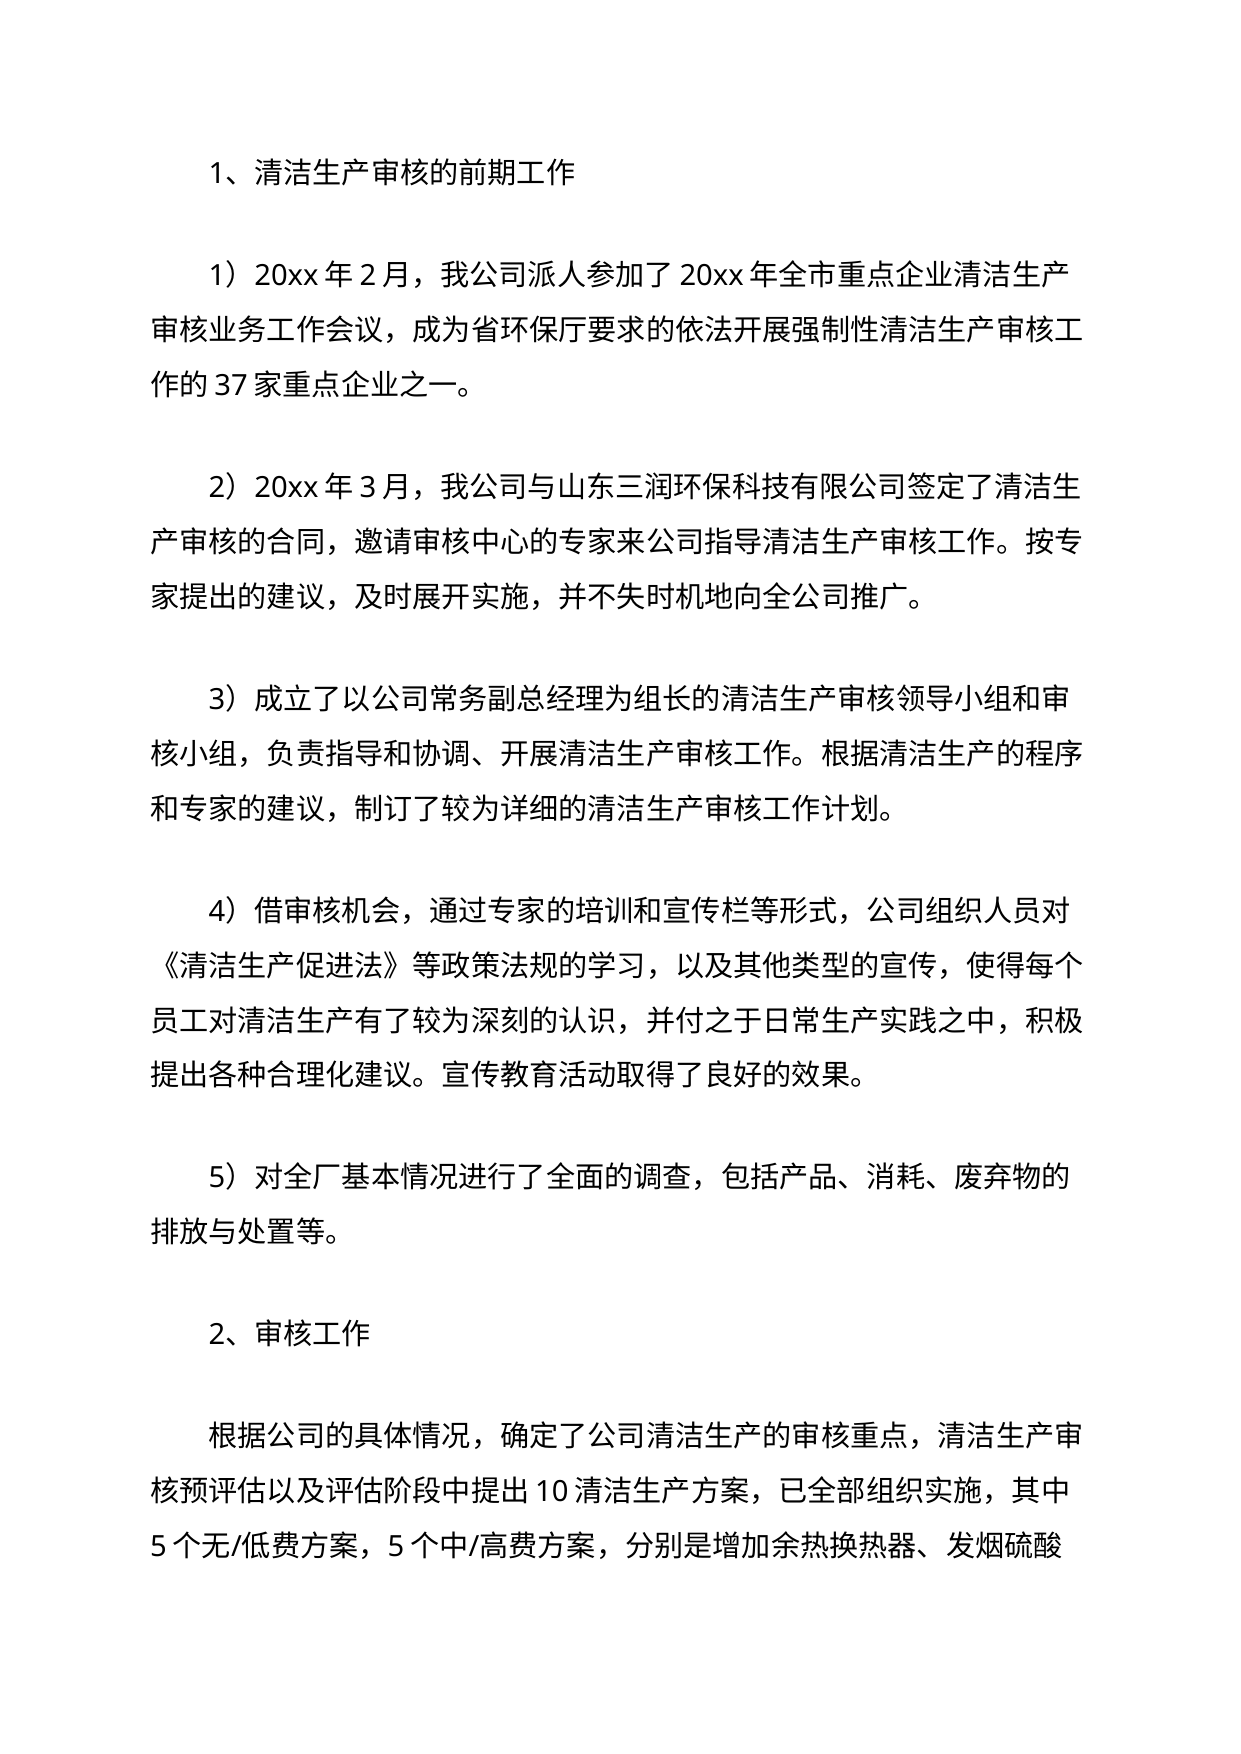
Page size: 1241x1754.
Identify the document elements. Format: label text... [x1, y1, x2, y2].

text 2、审核工作 [150, 1311, 1090, 1353]
text 3）成立了以公司常务副总经理为组长的清洁生产审核领导小组和审核小组，负责指导和协调、开展清洁生产审核工作。根据清洁生产的程序和专家的建议，制订了较为详细的清洁生产审核工作计划。 [150, 676, 1090, 828]
text 5）对全厂基本情况进行了全面的调查，包括产品、消耗、废弃物的排放与处置等。 [150, 1154, 1090, 1251]
text 2）20xx年3月，我公司与山东三润环保科技有限公司签定了清洁生产审核的合同，邀请审核中心的专家来公司指导清洁生产审核工作。按专家提出的建议，及时展开实施，并不失时机地向全公司推广。 [150, 464, 1090, 616]
text 4）借审核机会，通过专家的培训和宣传栏等形式，公司组织人员对《清洁生产促进法》等政策法规的学习，以及其他类型的宣传，使得每个员工对清洁生产有了较为深刻的认识，并付之于日常生产实践之中，积极提出各种合理化建议。宣传教育活动取得了良好的效果。 [150, 887, 1090, 1094]
text 1、清洁生产审核的前期工作 [150, 150, 1090, 192]
text 1）20xx年2月，我公司派人参加了20xx年全市重点企业清洁生产审核业务工作会议，成为省环保厅要求的依法开展强制性清洁生产审核工作的37家重点企业之一。 [150, 252, 1090, 404]
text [150, 1412, 1090, 1565]
